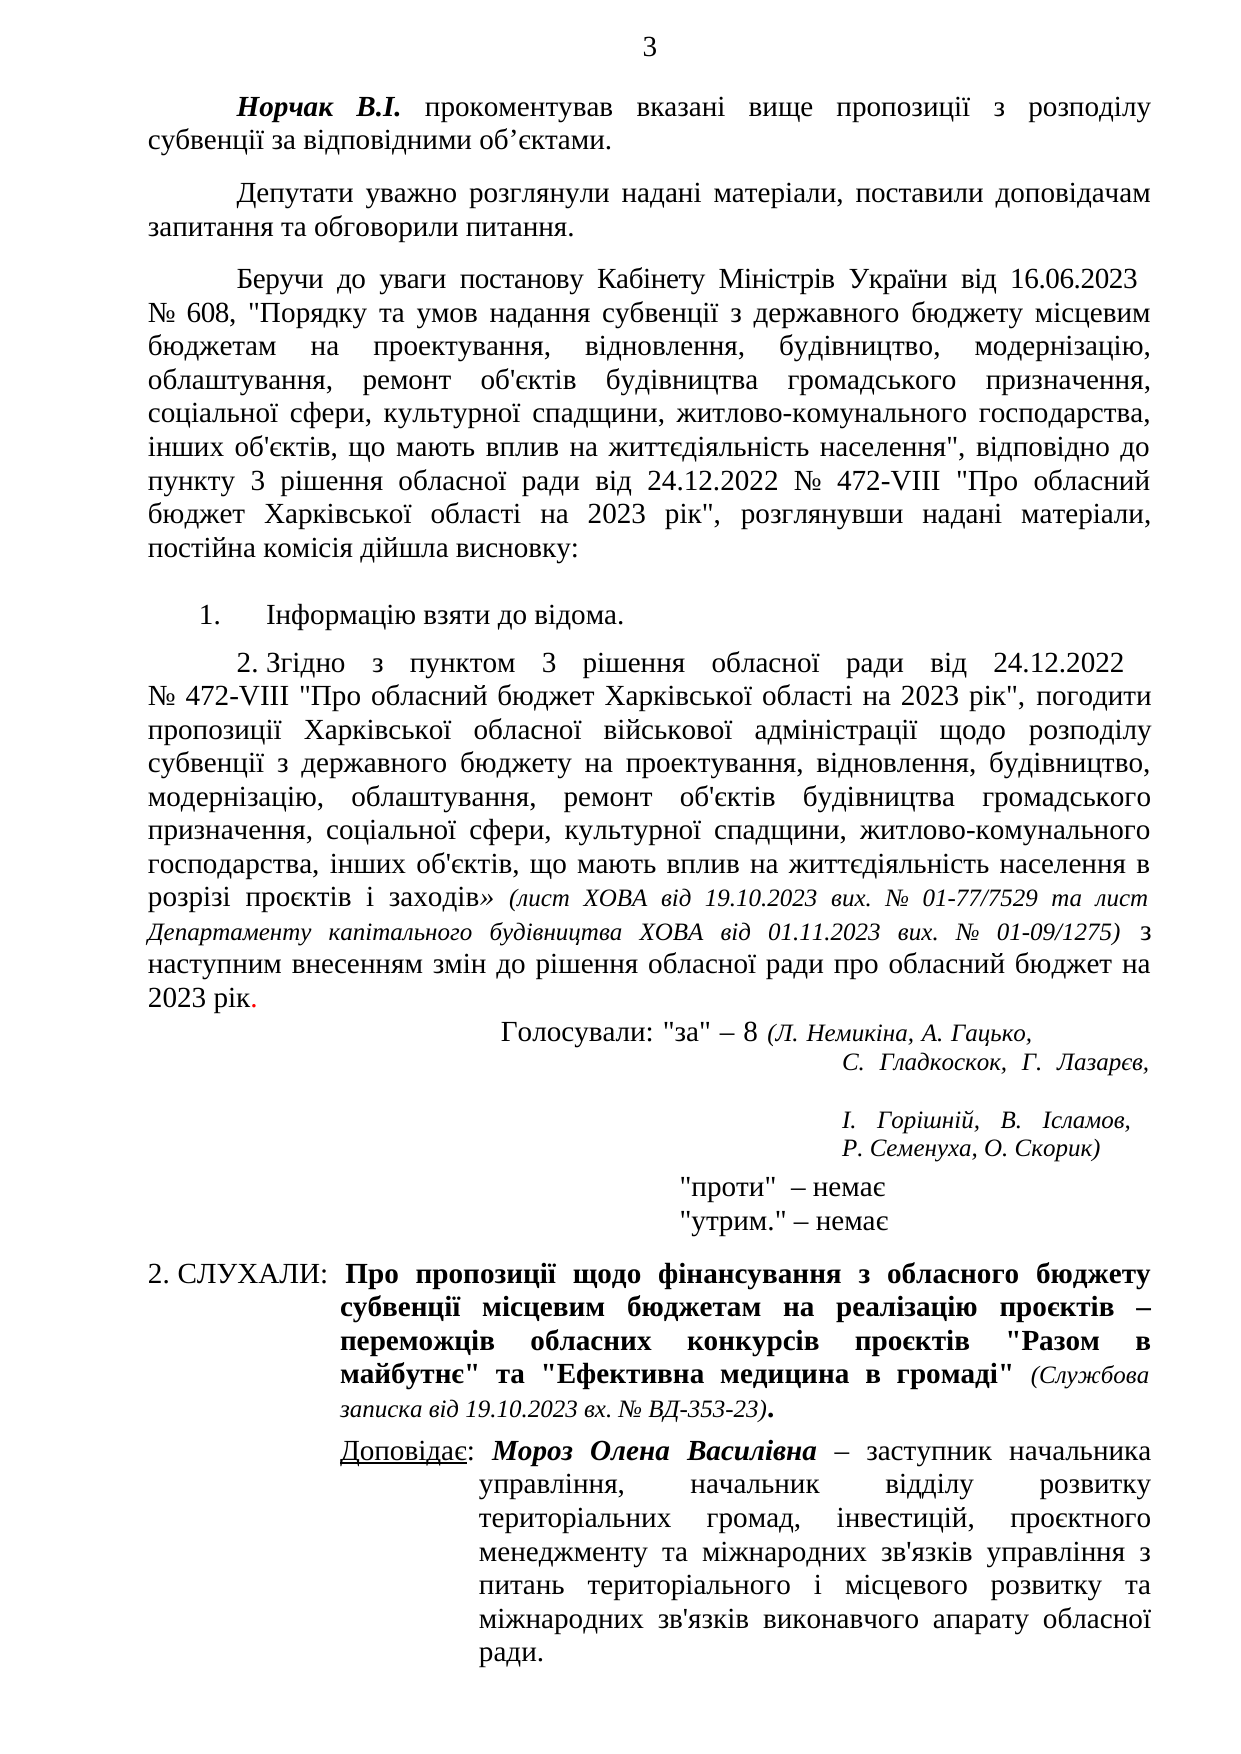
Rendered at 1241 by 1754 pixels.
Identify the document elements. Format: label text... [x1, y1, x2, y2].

list СЛУХАЛИ: Про пропозиції щодо фінансування з обласного бюджету субвенції місцевим бюджетам на реалізацію проєктів – переможців обласних конкурсів проєктів "Разом в майбутнє" та "Ефективна медицина в громаді" (Службова записка від 19.10.2023 вх. № ВД-353-23). [148, 1256, 1152, 1423]
text Доповідає: Мороз Олена Василівна – заступник начальника управління, начальник відділу розвитку територіальних громад, інвестицій, проєктного менеджменту та міжнародних зв'язків управління з питань територіального і місцевого розвитку та міжнародних зв'язків виконавчого апарату обласної ради. [340, 1433, 1152, 1668]
list Інформацію взяти до відома. [148, 597, 1152, 630]
text Норчак В.І. прокоментував вказані вище пропозиції з розподілу субвенції за відповідними об’єктами. [148, 89, 1152, 156]
text "утрим." – немає [679, 1203, 1152, 1237]
list Згідно з пунктом 3 рішення обласної ради від 24.12.2022 № 472-VIII "Про обласний бюджет Харківської області на 2023 рік", погодити пропозиції Харківської обласної військової адміністрації щодо розподілу субвенції з державного бюджету на проектування, відновлення, будівництво, модернізацію, облаштування, ремонт об'єктів будівництва громадського призначення, соціальної сфери, культурної спадщини, житлово-комунального господарства, інших об'єктів, що мають вплив на життєдіяльність населення в розрізі проєктів і заходів» (лист ХОВА від 19.10.2023 вих. № 01-77/7529 та лист Департаменту капітального будівництва ХОВА від 01.11.2023 вих. № 01-09/1275) з наступним внесенням змін до рішення обласної ради про обласний бюджет на 2023 рік. [148, 645, 1152, 1014]
text Беручи до уваги постанову Кабінету Міністрів України від 16.06.2023 № 608, "Порядку та умов надання субвенції з державного бюджету місцевим бюджетам на проектування, відновлення, будівництво, модернізацію, облаштування, ремонт об'єктів будівництва громадського призначення, соціальної сфери, культурної спадщини, житлово-комунального господарства, інших об'єктів, що мають вплив на життєдіяльність населення", відповідно до пункту 3 рішення обласної ради від 24.12.2022 № 472-VIII "Про обласний бюджет Харківської області на 2023 рік", розглянувши надані матеріали, постійна комісія дійшла висновку: [148, 261, 1152, 563]
text "проти" – немає [679, 1169, 1152, 1203]
text Депутати уважно розглянули надані матеріали, поставили доповідачам запитання та обговорили питання. [148, 175, 1152, 242]
text Голосували: "за" – 8 (Л. Немикіна, А. Гацько, С. Гладкоскок, Г. Лазарєв, І. Горішній, В. Ісламов, Р. Семенуха, О. Скорик) [501, 1014, 1152, 1162]
